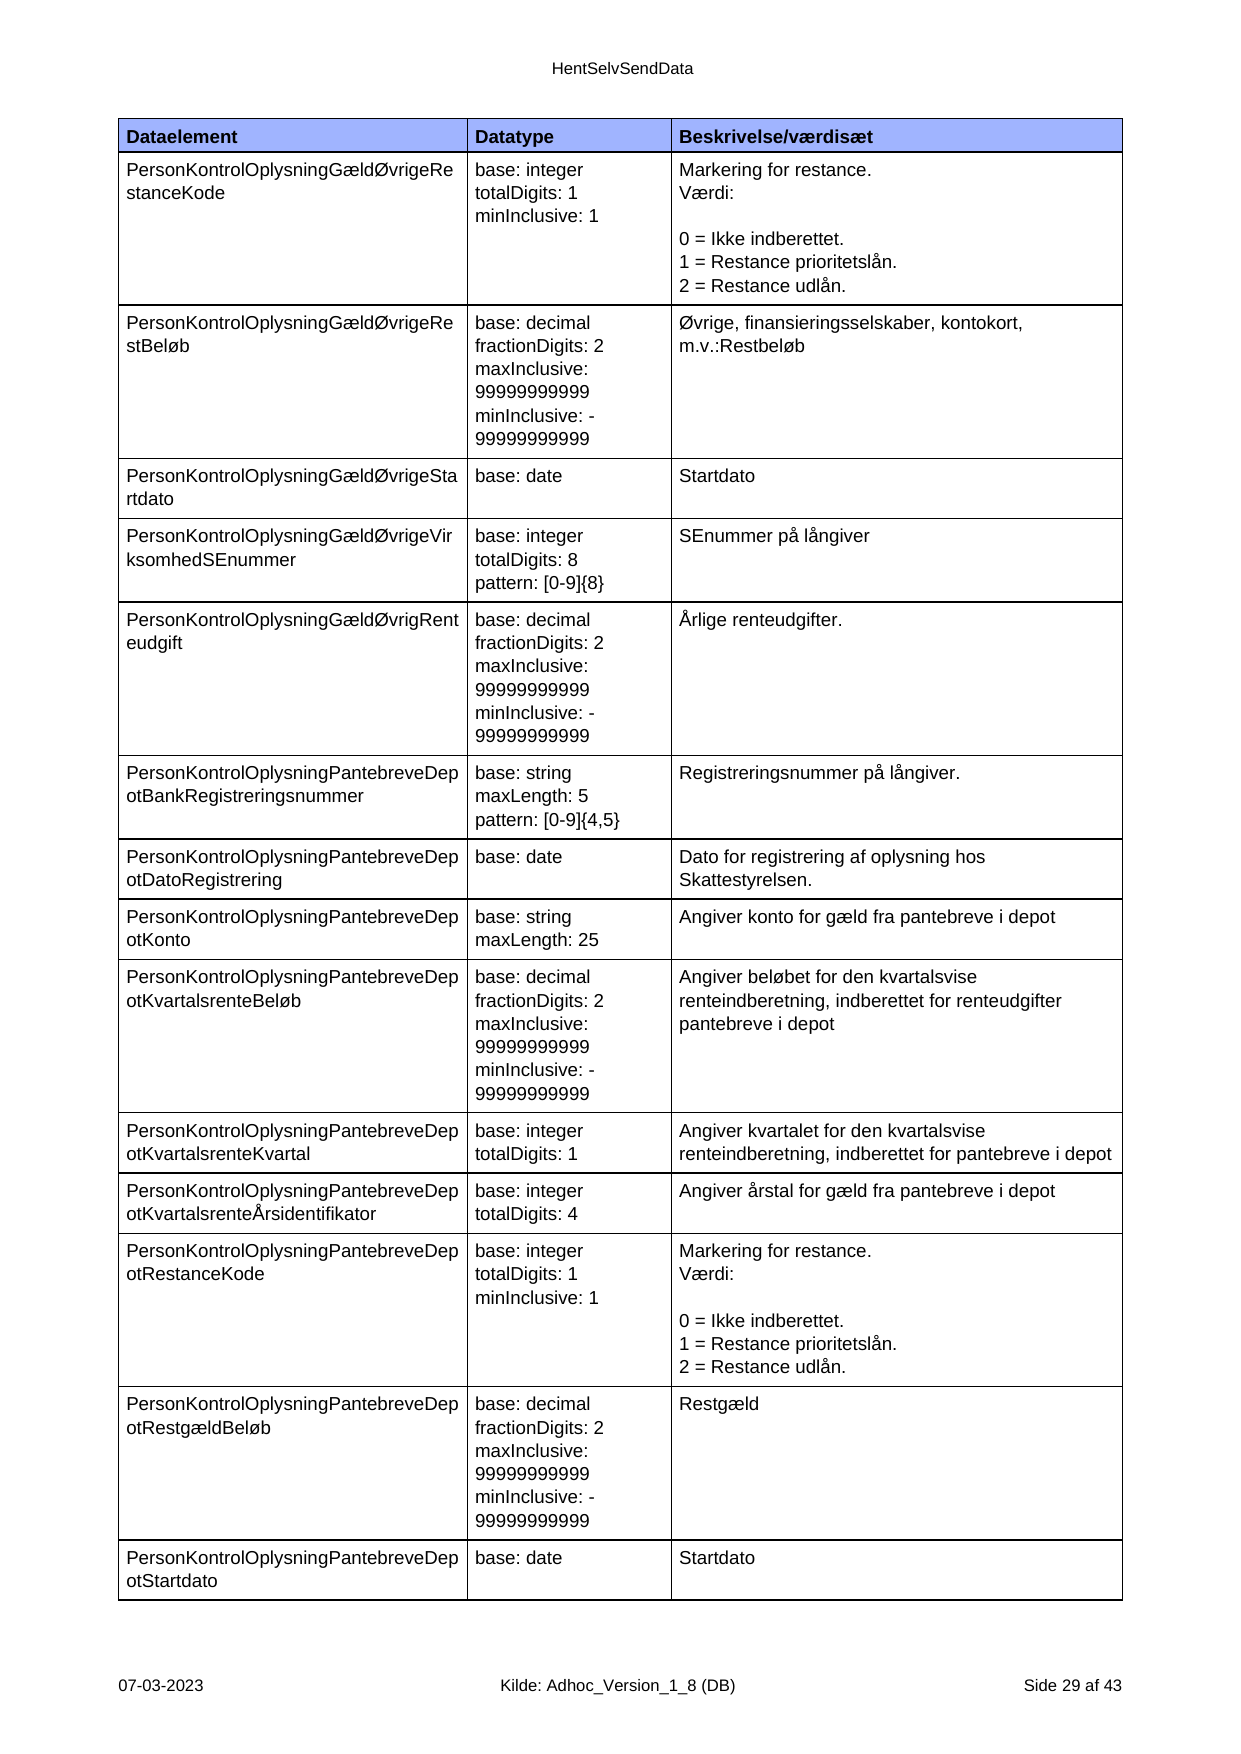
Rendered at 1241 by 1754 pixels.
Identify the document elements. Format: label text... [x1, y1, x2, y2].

table_cell Startdato [672, 1541, 1122, 1599]
table_cell base: date [468, 459, 671, 518]
table_cell Øvrige, finansieringsselskaber, kontokort, m.v.:Restbeløb [672, 306, 1122, 457]
table_cell PersonKontrolOplysningPantebreveDepotDatoRegistrering [119, 840, 467, 898]
table_cell base: decimal fractionDigits: 2 maxInclusive: 99999999999 minInclusive: -99999999999 [468, 603, 671, 754]
table_cell PersonKontrolOplysningPantebreveDepotKvartalsrenteBeløb [119, 960, 467, 1112]
table_cell PersonKontrolOplysningPantebreveDepotRestgældBeløb [119, 1387, 467, 1539]
table_cell Angiver årstal for gæld fra pantebreve i depot [672, 1174, 1122, 1232]
table_cell Angiver beløbet for den kvartalsvise renteindberetning, indberettet for renteudgifter pantebreve i depot [672, 960, 1122, 1112]
table_cell base: integer totalDigits: 1 minInclusive: 1 [468, 153, 671, 304]
table_cell PersonKontrolOplysningGældØvrigRenteudgift [119, 603, 467, 754]
table_cell PersonKontrolOplysningGældØvrigeVirksomhedSEnummer [119, 519, 467, 601]
table_cell PersonKontrolOplysningPantebreveDepotRestanceKode [119, 1234, 467, 1386]
table_cell PersonKontrolOplysningGældØvrigeRestanceKode [119, 153, 467, 304]
table_cell Angiver kvartalet for den kvartalsvise renteindberetning, indberettet for pantebreve i depot [672, 1113, 1122, 1172]
table_cell PersonKontrolOplysningPantebreveDepotKonto [119, 900, 467, 959]
table_cell PersonKontrolOplysningPantebreveDepotKvartalsrenteKvartal [119, 1113, 467, 1172]
table_header Datatype [468, 119, 671, 151]
table_cell Restgæld [672, 1387, 1122, 1539]
table_cell Registreringsnummer på långiver. [672, 756, 1122, 838]
table_cell PersonKontrolOplysningPantebreveDepotKvartalsrenteÅrsidentifikator [119, 1174, 467, 1232]
table_cell Markering for restance. Værdi: 0 = Ikke indberettet. 1 = Restance prioritetslån. 2 = Restance udlån. [672, 1234, 1122, 1386]
table_cell SEnummer på långiver [672, 519, 1122, 601]
table_cell Startdato [672, 459, 1122, 518]
table_cell base: decimal fractionDigits: 2 maxInclusive: 99999999999 minInclusive: -99999999999 [468, 960, 671, 1112]
table_cell base: integer totalDigits: 4 [468, 1174, 671, 1232]
table_cell base: integer totalDigits: 8 pattern: [0-9]{8} [468, 519, 671, 601]
table_cell Dato for registrering af oplysning hos Skattestyrelsen. [672, 840, 1122, 898]
table_cell base: decimal fractionDigits: 2 maxInclusive: 99999999999 minInclusive: -99999999999 [468, 306, 671, 457]
table_header Beskrivelse/værdisæt [672, 119, 1122, 151]
table_cell base: integer totalDigits: 1 [468, 1113, 671, 1172]
table_cell base: integer totalDigits: 1 minInclusive: 1 [468, 1234, 671, 1386]
table_cell PersonKontrolOplysningGældØvrigeRestBeløb [119, 306, 467, 457]
table_cell PersonKontrolOplysningPantebreveDepotBankRegistreringsnummer [119, 756, 467, 838]
table_cell PersonKontrolOplysningGældØvrigeStartdato [119, 459, 467, 518]
table_cell base: decimal fractionDigits: 2 maxInclusive: 99999999999 minInclusive: -99999999999 [468, 1387, 671, 1539]
table_cell base: date [468, 1541, 671, 1599]
table_cell Markering for restance. Værdi: 0 = Ikke indberettet. 1 = Restance prioritetslån. 2 = Restance udlån. [672, 153, 1122, 304]
table_cell base: string maxLength: 25 [468, 900, 671, 959]
table_cell PersonKontrolOplysningPantebreveDepotStartdato [119, 1541, 467, 1599]
table_cell Angiver konto for gæld fra pantebreve i depot [672, 900, 1122, 959]
table_cell base: string maxLength: 5 pattern: [0-9]{4,5} [468, 756, 671, 838]
table_header Dataelement [119, 119, 467, 151]
table_cell Årlige renteudgifter. [672, 603, 1122, 754]
table_cell base: date [468, 840, 671, 898]
